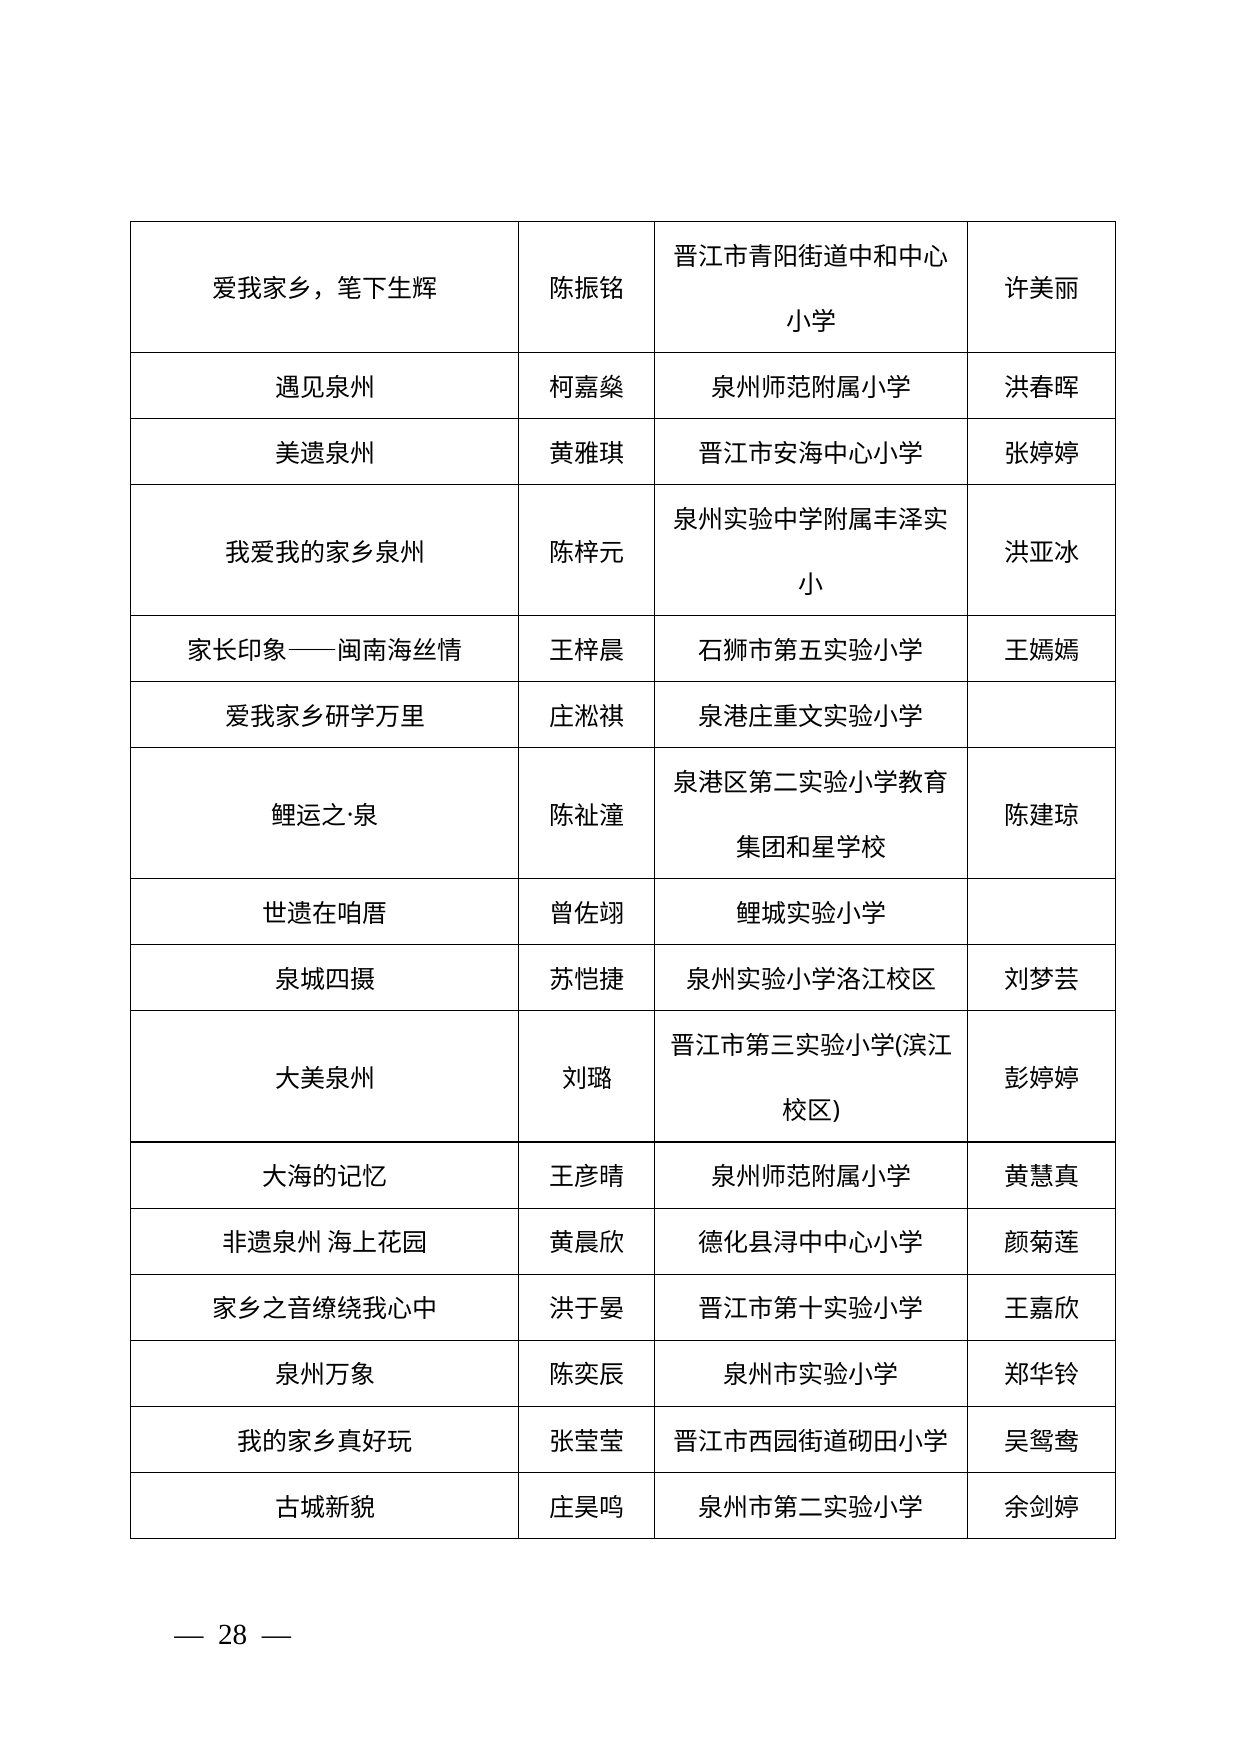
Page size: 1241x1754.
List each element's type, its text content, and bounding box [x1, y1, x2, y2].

table_cell 陈建琼 [968, 748, 1115, 878]
table_cell 陈梓元 [519, 485, 654, 615]
table_cell 晋江市西园街道砌田小学 [655, 1407, 967, 1472]
table_cell 黄慧真 [968, 1143, 1115, 1207]
table_cell 泉州师范附属小学 [655, 353, 967, 418]
table_cell 德化县浔中中心小学 [655, 1209, 967, 1273]
table_cell 陈奕辰 [519, 1341, 654, 1406]
table_cell 王嘉欣 [968, 1275, 1115, 1339]
table_cell 石狮市第五实验小学 [655, 616, 967, 681]
table_cell 泉州市第二实验小学 [655, 1473, 967, 1538]
table_cell 我的家乡真好玩 [131, 1407, 518, 1472]
table_cell 古城新貌 [131, 1473, 518, 1538]
table_cell 陈祉潼 [519, 748, 654, 878]
table_cell 遇见泉州 [131, 353, 518, 418]
table_cell 郑华铃 [968, 1341, 1115, 1406]
table_cell 鲤城实验小学 [655, 879, 967, 944]
table_cell 黄雅琪 [519, 419, 654, 484]
table_cell 家乡之音缭绕我心中 [131, 1275, 518, 1339]
table_cell 黄晨欣 [519, 1209, 654, 1273]
table_cell 张莹莹 [519, 1407, 654, 1472]
table_cell 庄淞祺 [519, 682, 654, 747]
table_cell 晋江市第三实验小学(滨江校区) [655, 1011, 967, 1141]
table_cell 曾佐翊 [519, 879, 654, 944]
table_cell 晋江市青阳街道中和中心小学 [655, 222, 967, 352]
table_cell 张婷婷 [968, 419, 1115, 484]
table_cell 许美丽 [968, 222, 1115, 352]
table_cell 泉城四摄 [131, 945, 518, 1010]
table_cell 鲤运之·泉 [131, 748, 518, 878]
table_cell 世遗在咱厝 [131, 879, 518, 944]
table_cell 泉州市实验小学 [655, 1341, 967, 1406]
table_cell [968, 682, 1115, 747]
table_cell 颜菊莲 [968, 1209, 1115, 1273]
table_cell [968, 879, 1115, 944]
table_cell 彭婷婷 [968, 1011, 1115, 1141]
table_cell 美遗泉州 [131, 419, 518, 484]
table_cell 陈振铭 [519, 222, 654, 352]
table_cell 庄昊鸣 [519, 1473, 654, 1538]
table_cell 非遗泉州 海上花园 [131, 1209, 518, 1273]
table_cell 柯嘉燊 [519, 353, 654, 418]
table_cell 王嫣嫣 [968, 616, 1115, 681]
table_cell 大海的记忆 [131, 1143, 518, 1207]
table_cell 刘璐 [519, 1011, 654, 1141]
table_cell 泉港区第二实验小学教育集团和星学校 [655, 748, 967, 878]
table_cell 泉州师范附属小学 [655, 1143, 967, 1207]
table_cell 爱我家乡研学万里 [131, 682, 518, 747]
table_cell 刘梦芸 [968, 945, 1115, 1010]
table_cell 洪春晖 [968, 353, 1115, 418]
table_cell 余剑婷 [968, 1473, 1115, 1538]
table_cell 泉州实验小学洛江校区 [655, 945, 967, 1010]
table_cell 王彦晴 [519, 1143, 654, 1207]
table_cell 洪于晏 [519, 1275, 654, 1339]
table_cell 晋江市第十实验小学 [655, 1275, 967, 1339]
table_cell 洪亚冰 [968, 485, 1115, 615]
table_cell 王梓晨 [519, 616, 654, 681]
table_cell 爱我家乡，笔下生辉 [131, 222, 518, 352]
table_cell 晋江市安海中心小学 [655, 419, 967, 484]
table_cell 泉州万象 [131, 1341, 518, 1406]
table_cell 泉港庄重文实验小学 [655, 682, 967, 747]
table_cell 大美泉州 [131, 1011, 518, 1141]
table_cell 家长印象——闽南海丝情 [131, 616, 518, 681]
table_cell 泉州实验中学附属丰泽实小 [655, 485, 967, 615]
table_cell 我爱我的家乡泉州 [131, 485, 518, 615]
table_cell 吴鸳鸯 [968, 1407, 1115, 1472]
table_cell 苏恺捷 [519, 945, 654, 1010]
